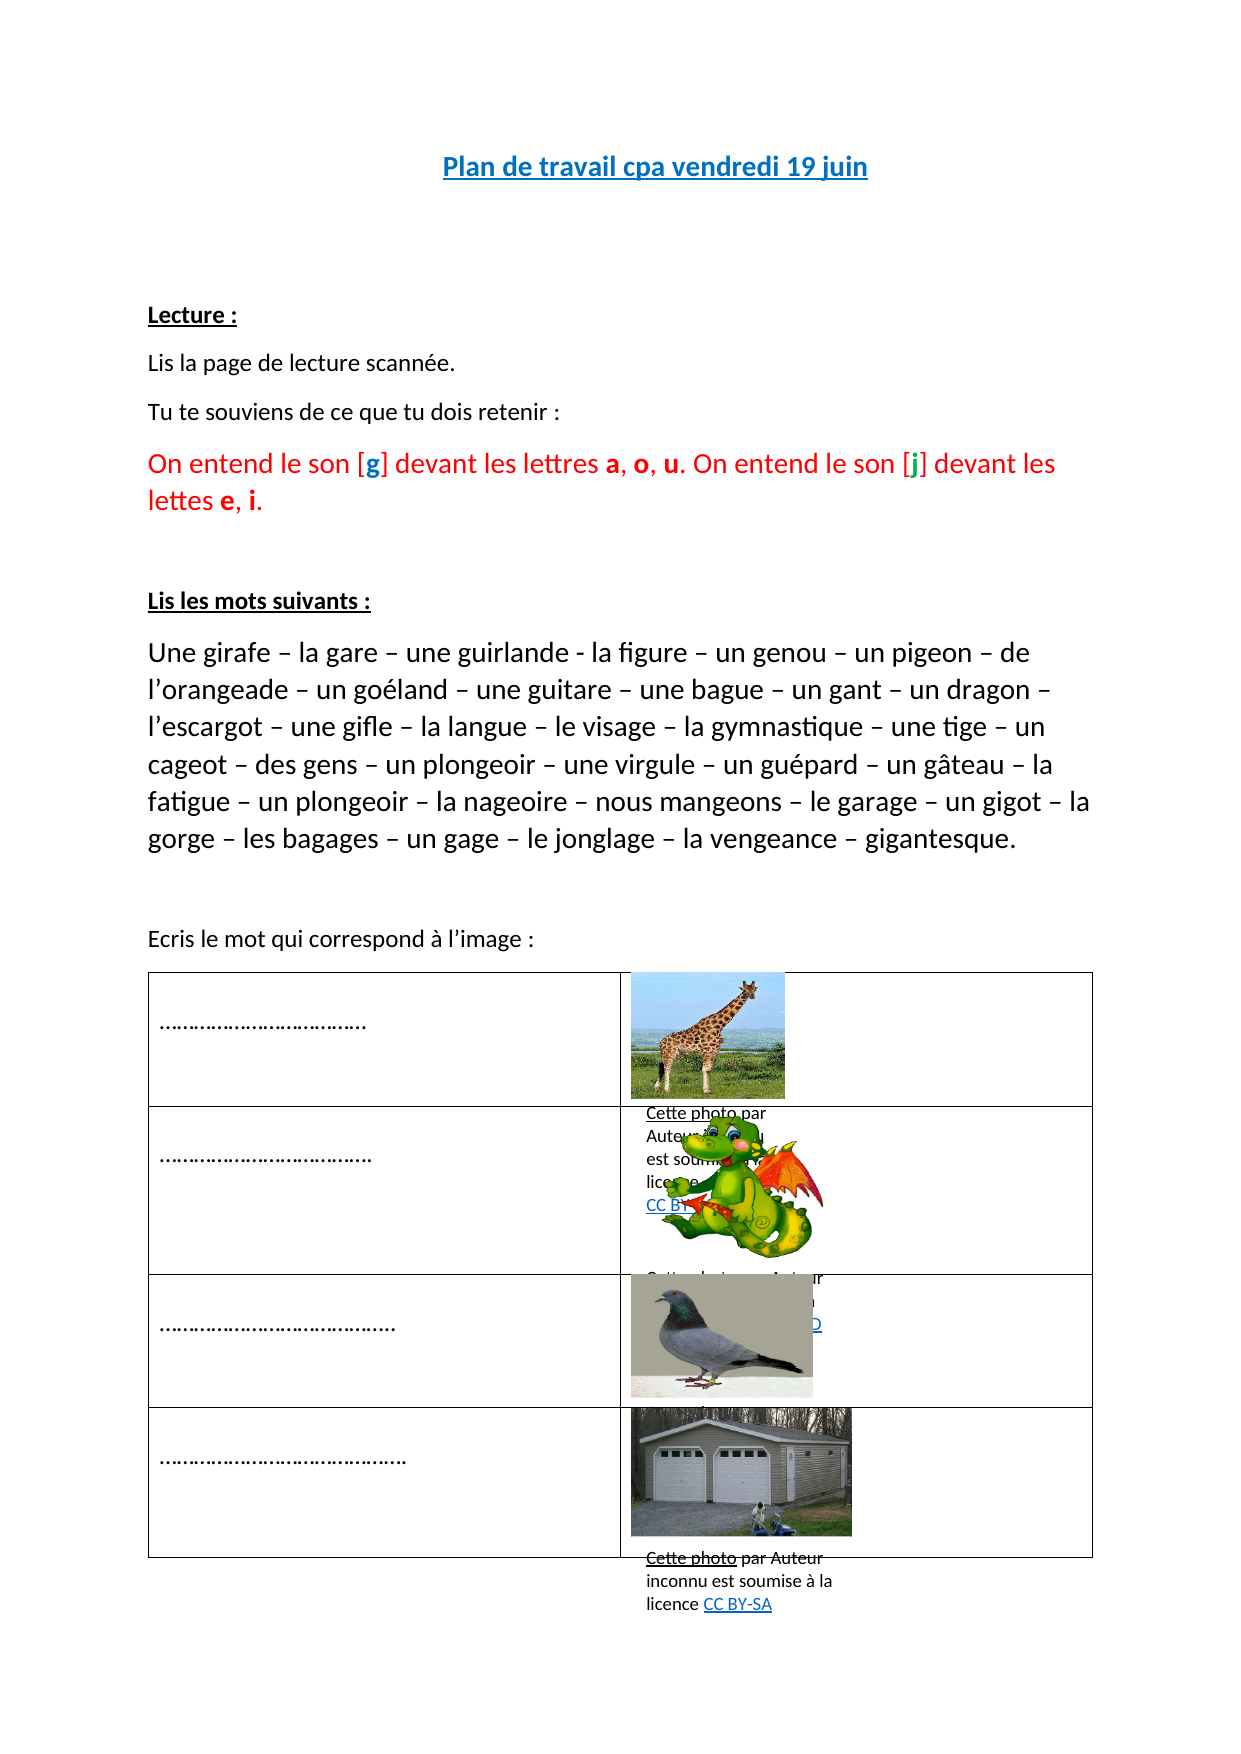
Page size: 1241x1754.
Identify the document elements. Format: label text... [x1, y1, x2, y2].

table_cell [621, 1275, 1092, 1407]
picture [631, 1408, 852, 1536]
table_header [621, 973, 1092, 1106]
text Plan de travail cpa vendredi 19 juin [443, 148, 1093, 183]
text Tu te souviens de ce que tu dois retenir : [148, 396, 1093, 427]
text Lecture : [148, 299, 1093, 329]
text Ecris le mot qui correspond à l’image : [148, 923, 1093, 954]
picture [631, 1274, 813, 1397]
table_cell [621, 1107, 701, 1274]
text Lis les mots suivants : [148, 585, 1093, 616]
table_header ……………………………… [149, 973, 620, 1106]
table_cell [621, 1408, 647, 1557]
table_cell ……………………………………. [149, 1408, 620, 1557]
table_cell ………………………………. [149, 1107, 620, 1274]
picture [631, 972, 785, 1098]
text On entend le son [g] devant les lettres a, o, u. On entend le son [j] devant les lettes e, i. [148, 445, 1093, 518]
text Lis la page de lecture scannée. [148, 348, 1093, 378]
table_cell ………………………………….. [149, 1275, 620, 1407]
text Une girafe – la gare – une guirlande - la figure – un genou – un pigeon – de l’orangeade – un goéland – une guitare – une bague – un gant – un dragon – l’escargot – une gifle – la langue – le visage – la gymnastique – une tige – un cageot – des gens – un plongeoir – une virgule – un guépard – un gâteau – la fatigue – un plongeoir – la nageoire – nous mangeons – le garage – un gigot – la gorge – les bagages – un gage – le jonglage – la vengeance – gigantesque. [148, 634, 1093, 856]
table_cell [703, 1107, 1092, 1274]
picture [631, 1106, 844, 1261]
table_cell [822, 1408, 1092, 1557]
